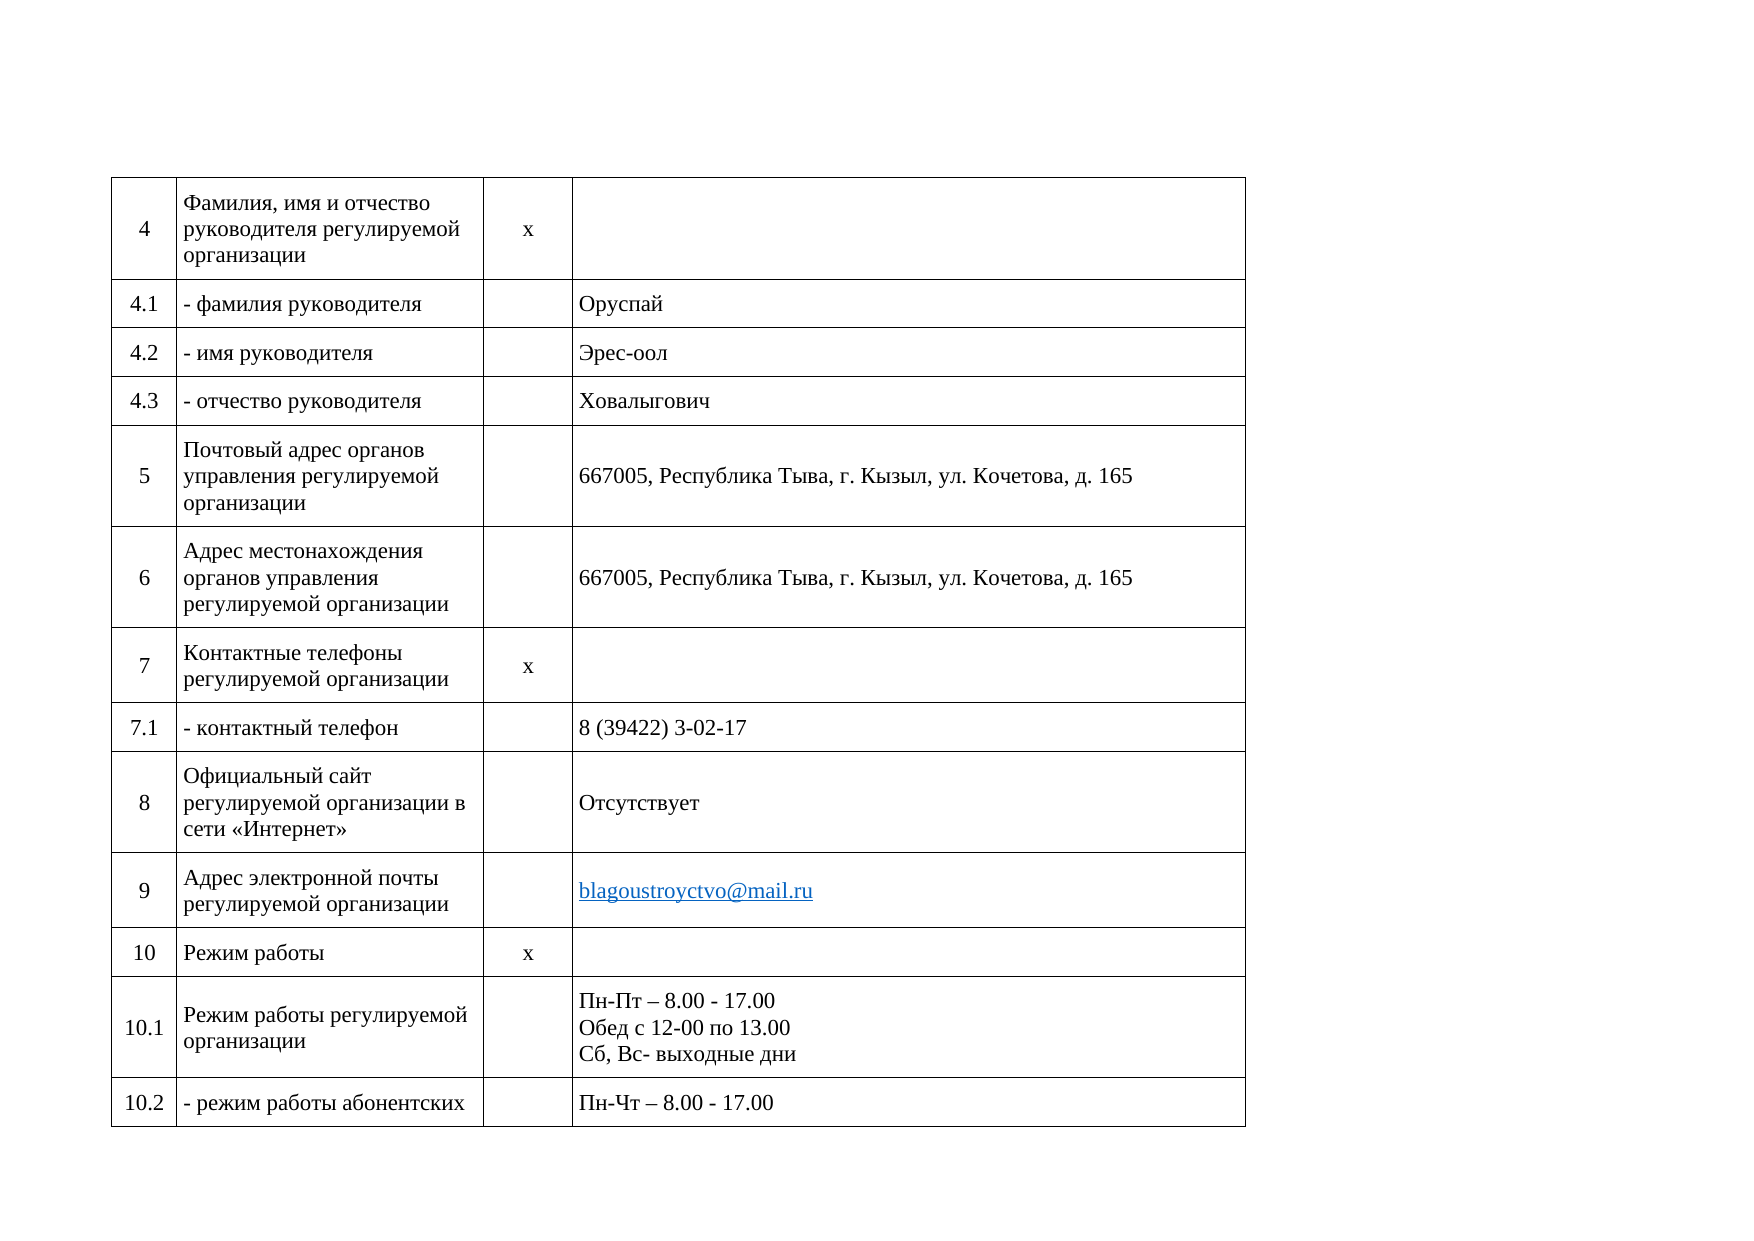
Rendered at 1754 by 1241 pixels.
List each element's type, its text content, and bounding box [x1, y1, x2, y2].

table_cell [573, 178, 1245, 278]
table_cell [484, 977, 572, 1077]
table_cell Адрес электронной почты регулируемой организации [177, 853, 483, 927]
table_cell 10.2 [112, 1078, 176, 1126]
table_cell - отчество руководителя [177, 377, 483, 424]
table_cell 4.2 [112, 328, 176, 376]
table_cell 7.1 [112, 703, 176, 751]
table_cell [573, 628, 1245, 702]
table_cell x [484, 928, 572, 976]
table_cell 4 [112, 178, 176, 278]
table_cell Режим работы [177, 928, 483, 976]
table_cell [177, 1078, 483, 1126]
table_cell Фамилия, имя и отчество руководителя регулируемой организации [177, 178, 483, 278]
table_cell [484, 426, 572, 526]
table_cell 7 [112, 628, 176, 702]
table_cell [484, 703, 572, 751]
table_cell Пн-Пт – 8.00 - 17.00 Обед с 12-00 по 13.00 Сб, Вс- выходные дни [573, 977, 1245, 1077]
table_cell 5 [112, 426, 176, 526]
table_cell 10 [112, 928, 176, 976]
table_cell Официальный сайт регулируемой организации в сети «Интернет» [177, 752, 483, 852]
table_cell - имя руководителя [177, 328, 483, 376]
table_cell Оруспай [573, 280, 1245, 327]
table_cell 10.1 [112, 977, 176, 1077]
table_cell blagoustroyctvo@mail.ru [573, 853, 1245, 927]
table_cell Ховалыгович [573, 377, 1245, 424]
table_cell 4.3 [112, 377, 176, 424]
table_cell Эрес-оол [573, 328, 1245, 376]
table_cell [573, 1078, 1245, 1126]
table_cell 667005, Республика Тыва, г. Кызыл, ул. Кочетова, д. 165 [573, 527, 1245, 627]
table_cell 6 [112, 527, 176, 627]
table_cell [484, 1078, 572, 1126]
table_cell Контактные телефоны регулируемой организации [177, 628, 483, 702]
table_cell x [484, 628, 572, 702]
table_cell 8 (39422) 3-02-17 [573, 703, 1245, 751]
table_cell Режим работы регулируемой организации [177, 977, 483, 1077]
table_cell - фамилия руководителя [177, 280, 483, 327]
table_cell 4.1 [112, 280, 176, 327]
table_cell [573, 928, 1245, 976]
table_cell Адрес местонахождения органов управления регулируемой организации [177, 527, 483, 627]
table_cell [484, 280, 572, 327]
table_cell 9 [112, 853, 176, 927]
table_cell [484, 853, 572, 927]
table_cell x [484, 178, 572, 278]
table_cell - контактный телефон [177, 703, 483, 751]
table_cell 667005, Республика Тыва, г. Кызыл, ул. Кочетова, д. 165 [573, 426, 1245, 526]
table_cell [484, 527, 572, 627]
table_cell Почтовый адрес органов управления регулируемой организации [177, 426, 483, 526]
table_cell Отсутствует [573, 752, 1245, 852]
table_cell [484, 328, 572, 376]
table_cell [484, 752, 572, 852]
table_cell [484, 377, 572, 424]
table_cell 8 [112, 752, 176, 852]
